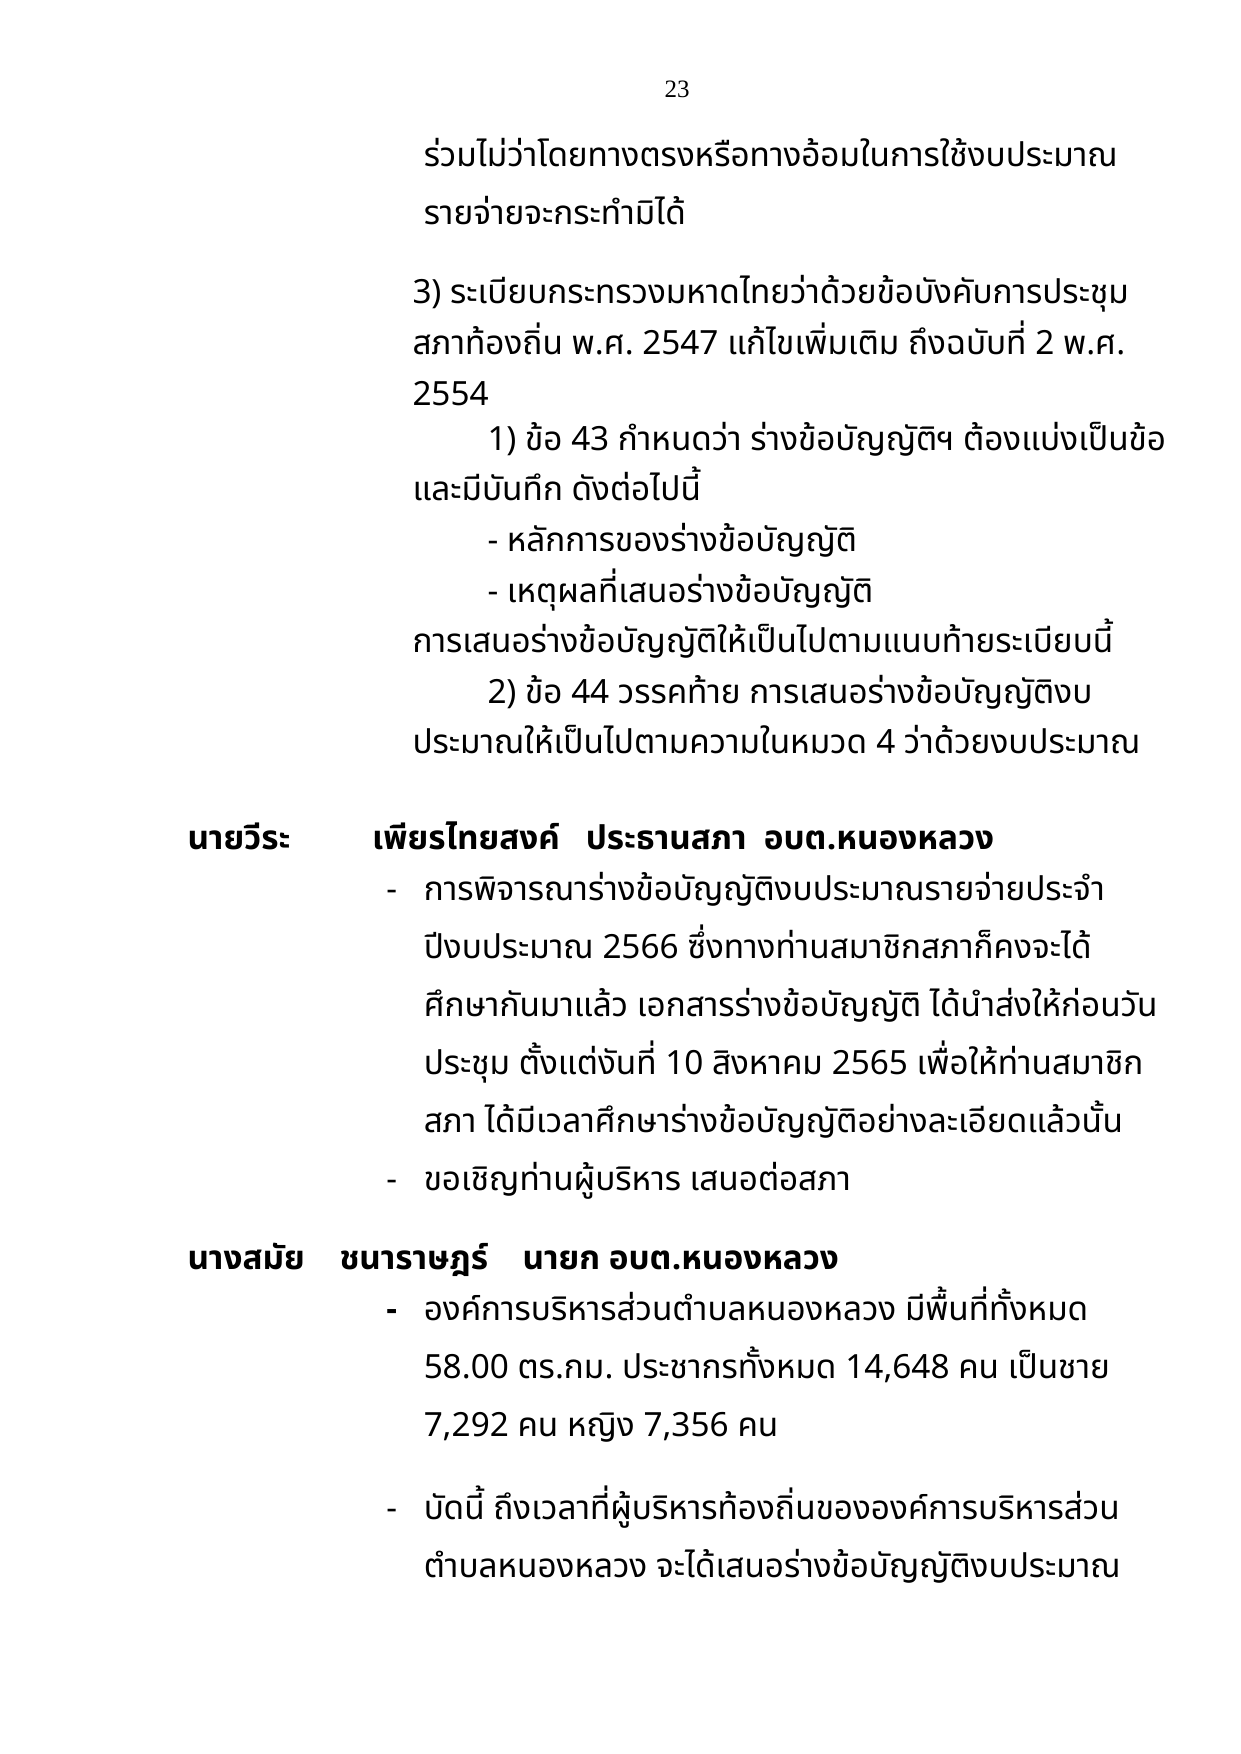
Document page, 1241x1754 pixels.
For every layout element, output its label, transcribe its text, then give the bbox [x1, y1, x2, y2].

table_header [187, 1480, 1167, 1647]
text นายวีระ เพียรไทยสงค์ ประธานสภา อบต.หนองหลวง [187, 814, 1167, 865]
text 3) ระเบียบกระทรวงมหาดไทยว่าด้วยข้อบังคับการประชุมสภาท้องถิ่น พ.ศ. 2547 แก้ไขเพิ่มเติม ถึงฉบับที่ 2 พ.ศ. 2554 [412, 268, 1167, 415]
text 1) ข้อ 43 กำหนดว่า ร่างข้อบัญญัติฯ ต้องแบ่งเป็นข้อและมีบันทึก ดังต่อไปนี้ [412, 415, 1167, 516]
list การพิจารณาร่างข้อบัญญัติงบประมาณรายจ่ายประจำปีงบประมาณ 2566 ซึ่งทางท่านสมาชิกสภาก็คงจะได้ศึกษากันมาแล้ว เอกสารร่างข้อบัญญัติ ได้นำส่งให้ก่อนวันประชุม ตั้งแต่งันที่ 10 สิงหาคม 2565 เพื่อให้ท่านสมาชิกสภา ได้มีเวลาศึกษาร่างข้อบัญญัติอย่างละเอียดแล้วนั้น [386, 865, 1167, 1147]
list ขอเชิญท่านผู้บริหาร เสนอต่อสภา [386, 1155, 1167, 1206]
text 2) ข้อ 44 วรรคท้าย การเสนอร่างข้อบัญญัติงบประมาณให้เป็นไปตามความในหมวด 4 ว่าด้วยงบประมาณ [412, 667, 1167, 769]
text - หลักการของร่างข้อบัญญัติ [412, 516, 1167, 566]
text การเสนอร่างข้อบัญญัติให้เป็นไปตามแนบท้ายระเบียบนี้ [412, 617, 1167, 667]
text - เหตุผลที่เสนอร่างข้อบัญญัติ [412, 566, 1167, 617]
list องค์การบริหารส่วนตำบลหนองหลวง มีพื้นที่ทั้งหมด 58.00 ตร.กม. ประชากรทั้งหมด 14,648 คน เป็นชาย 7,292 คน หญิง 7,356 คน [386, 1284, 1167, 1451]
text นางสมัย ชนาราษฎร์ นายก อบต.หนองหลวง [187, 1234, 1167, 1284]
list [423, 131, 1167, 240]
